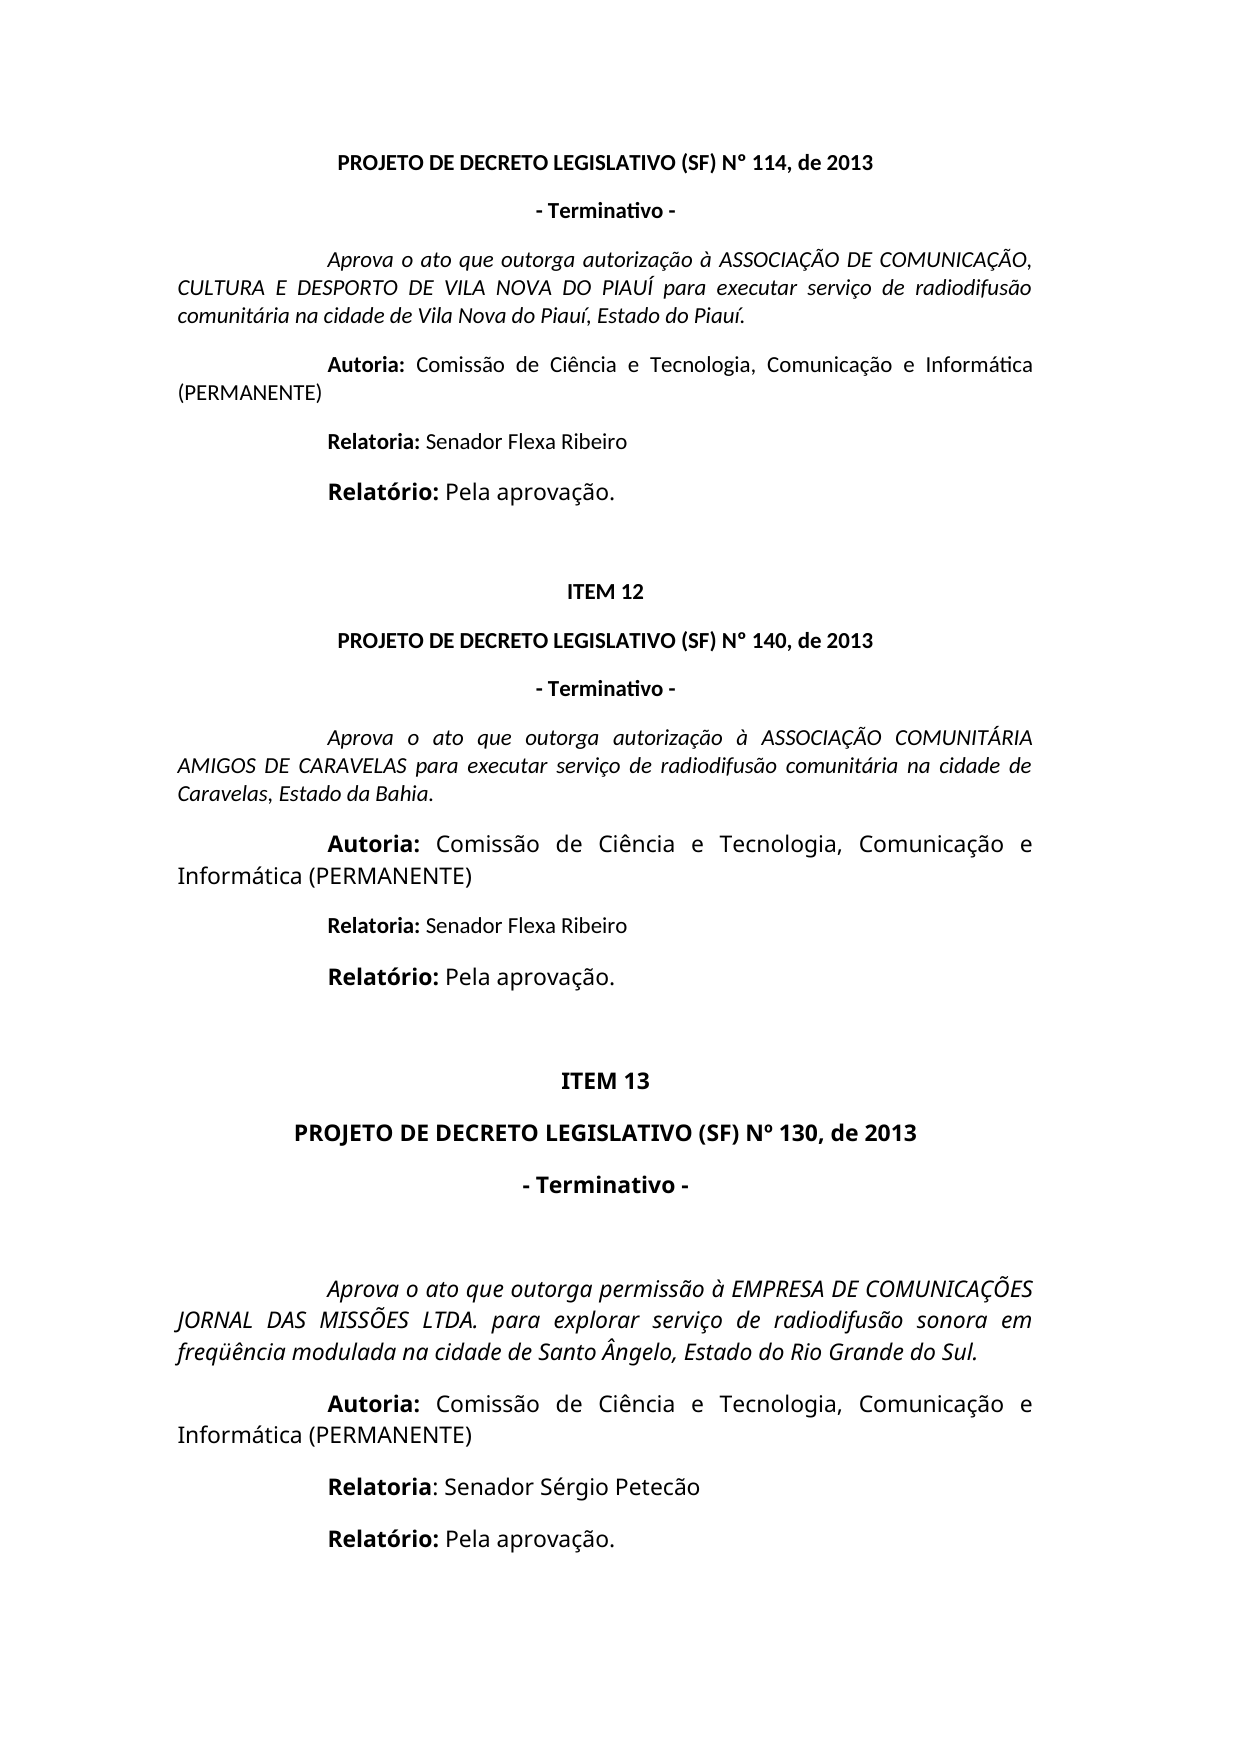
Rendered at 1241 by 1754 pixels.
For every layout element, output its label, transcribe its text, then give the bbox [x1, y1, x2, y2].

text Relatoria: Senador Flexa Ribeiro [177, 912, 1034, 940]
text Aprova o ato que outorga autorização à ASSOCIAÇÃO COMUNITÁRIA AMIGOS DE CARAVELAS para executar serviço de radiodifusão comunitária na cidade de Caravelas, Estado da Bahia. [177, 723, 1034, 807]
text Autoria: Comissão de Ciência e Tecnologia, Comunicação e Informática (PERMANENTE) [177, 350, 1034, 406]
text Aprova o ato que outorga permissão à EMPRESA DE COMUNICAÇÕES JORNAL DAS MISSÕES LTDA. para explorar serviço de radiodifusão sonora em freqüência modulada na cidade de Santo Ângelo, Estado do Rio Grande do Sul. [177, 1273, 1034, 1367]
text Relatoria: Senador Flexa Ribeiro [177, 427, 1034, 455]
text - Terminativo - [177, 196, 1034, 224]
text Aprova o ato que outorga autorização à ASSOCIAÇÃO DE COMUNICAÇÃO, CULTURA E DESPORTO DE VILA NOVA DO PIAUÍ para executar serviço de radiodifusão comunitária na cidade de Vila Nova do Piauí, Estado do Piauí. [177, 245, 1034, 329]
text - Terminativo - [177, 674, 1034, 703]
text Autoria: Comissão de Ciência e Tecnologia, Comunicação e Informática (PERMANENTE) [177, 828, 1034, 891]
text PROJETO DE DECRETO LEGISLATIVO (SF) Nº 140, de 2013 [177, 626, 1034, 654]
text PROJETO DE DECRETO LEGISLATIVO (SF) Nº 114, de 2013 [177, 148, 1034, 176]
text ITEM 13 [177, 1065, 1034, 1096]
text PROJETO DE DECRETO LEGISLATIVO (SF) Nº 130, de 2013 [177, 1117, 1034, 1148]
text Relatório: Pela aprovação. [177, 961, 1034, 992]
text Relatório: Pela aprovação. [177, 1523, 1034, 1554]
text - Terminativo - [177, 1169, 1034, 1200]
text Relatório: Pela aprovação. [177, 476, 1034, 507]
text ITEM 12 [177, 577, 1034, 605]
text Relatoria: Senador Sérgio Petecão [177, 1471, 1034, 1502]
text Autoria: Comissão de Ciência e Tecnologia, Comunicação e Informática (PERMANENTE) [177, 1388, 1034, 1450]
